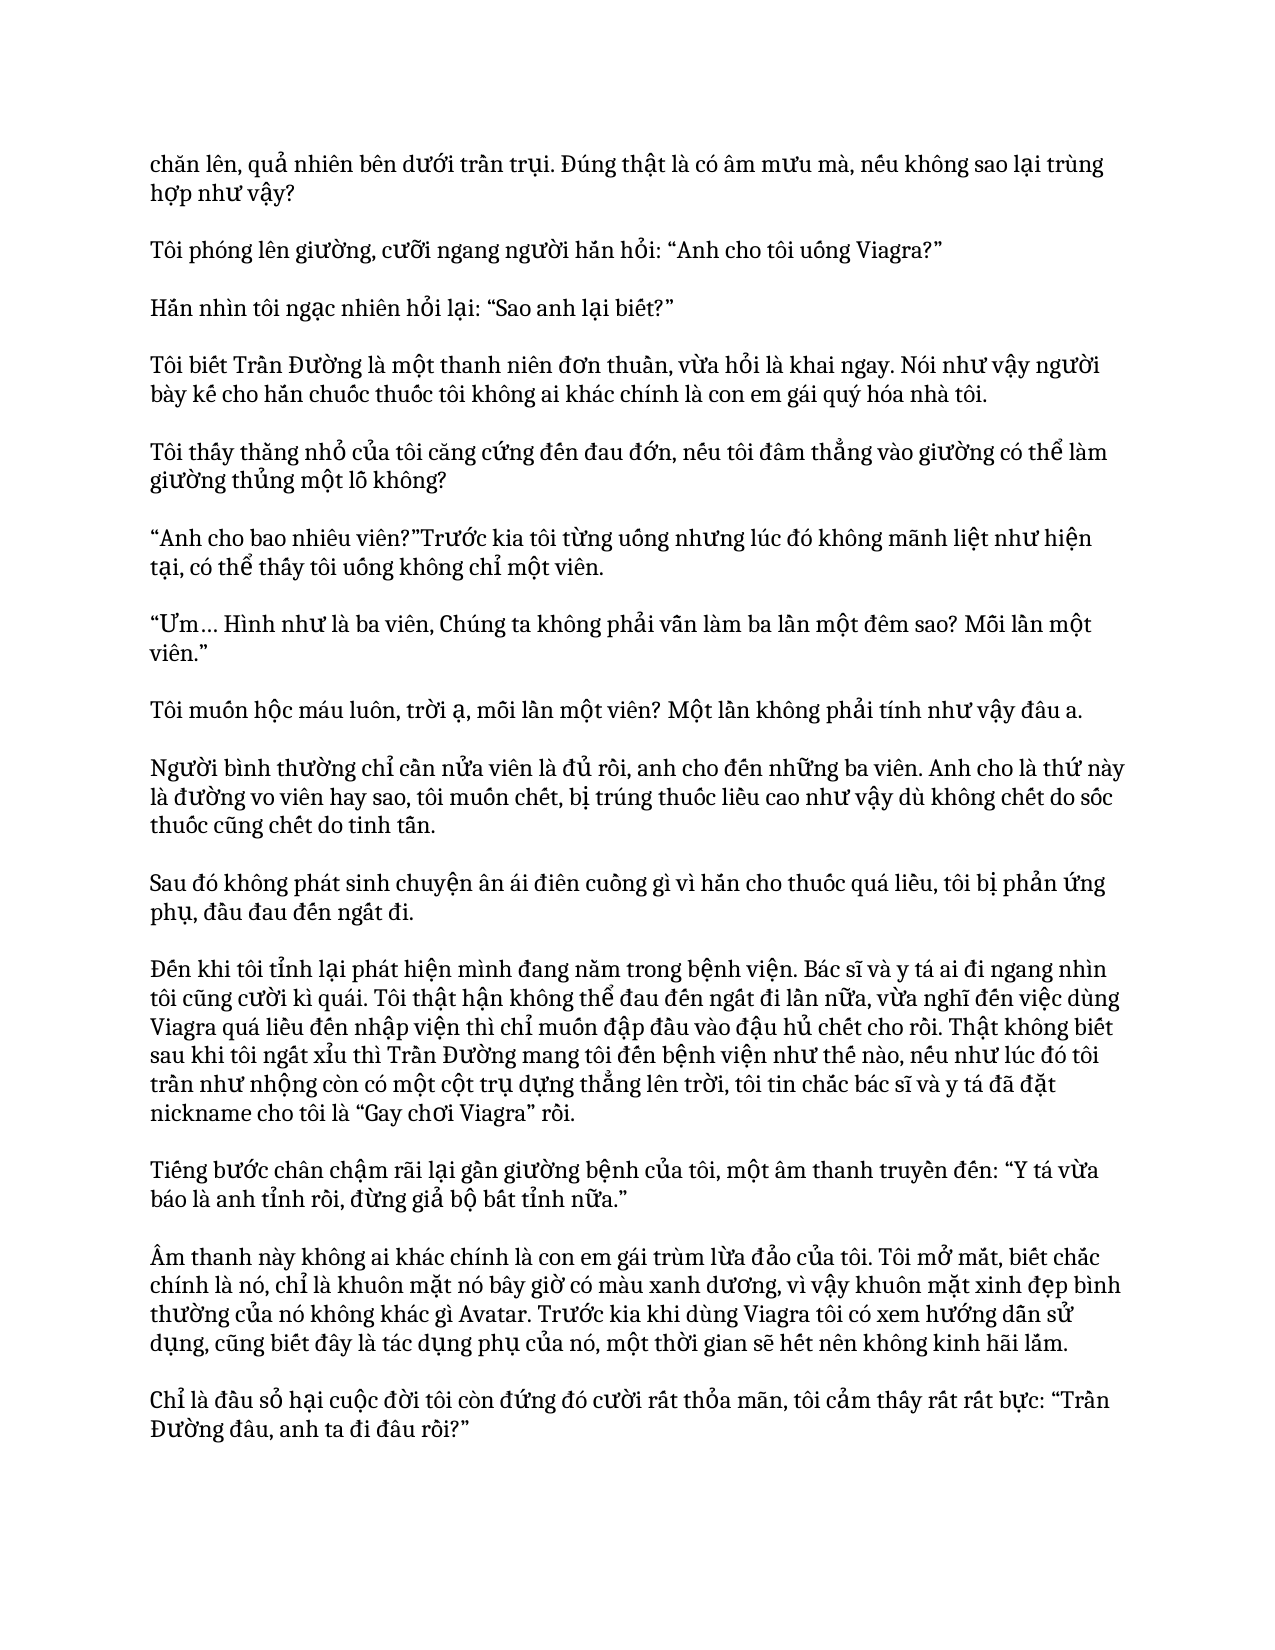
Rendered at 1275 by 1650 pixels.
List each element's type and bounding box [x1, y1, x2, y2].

text [150, 150, 1125, 1472]
